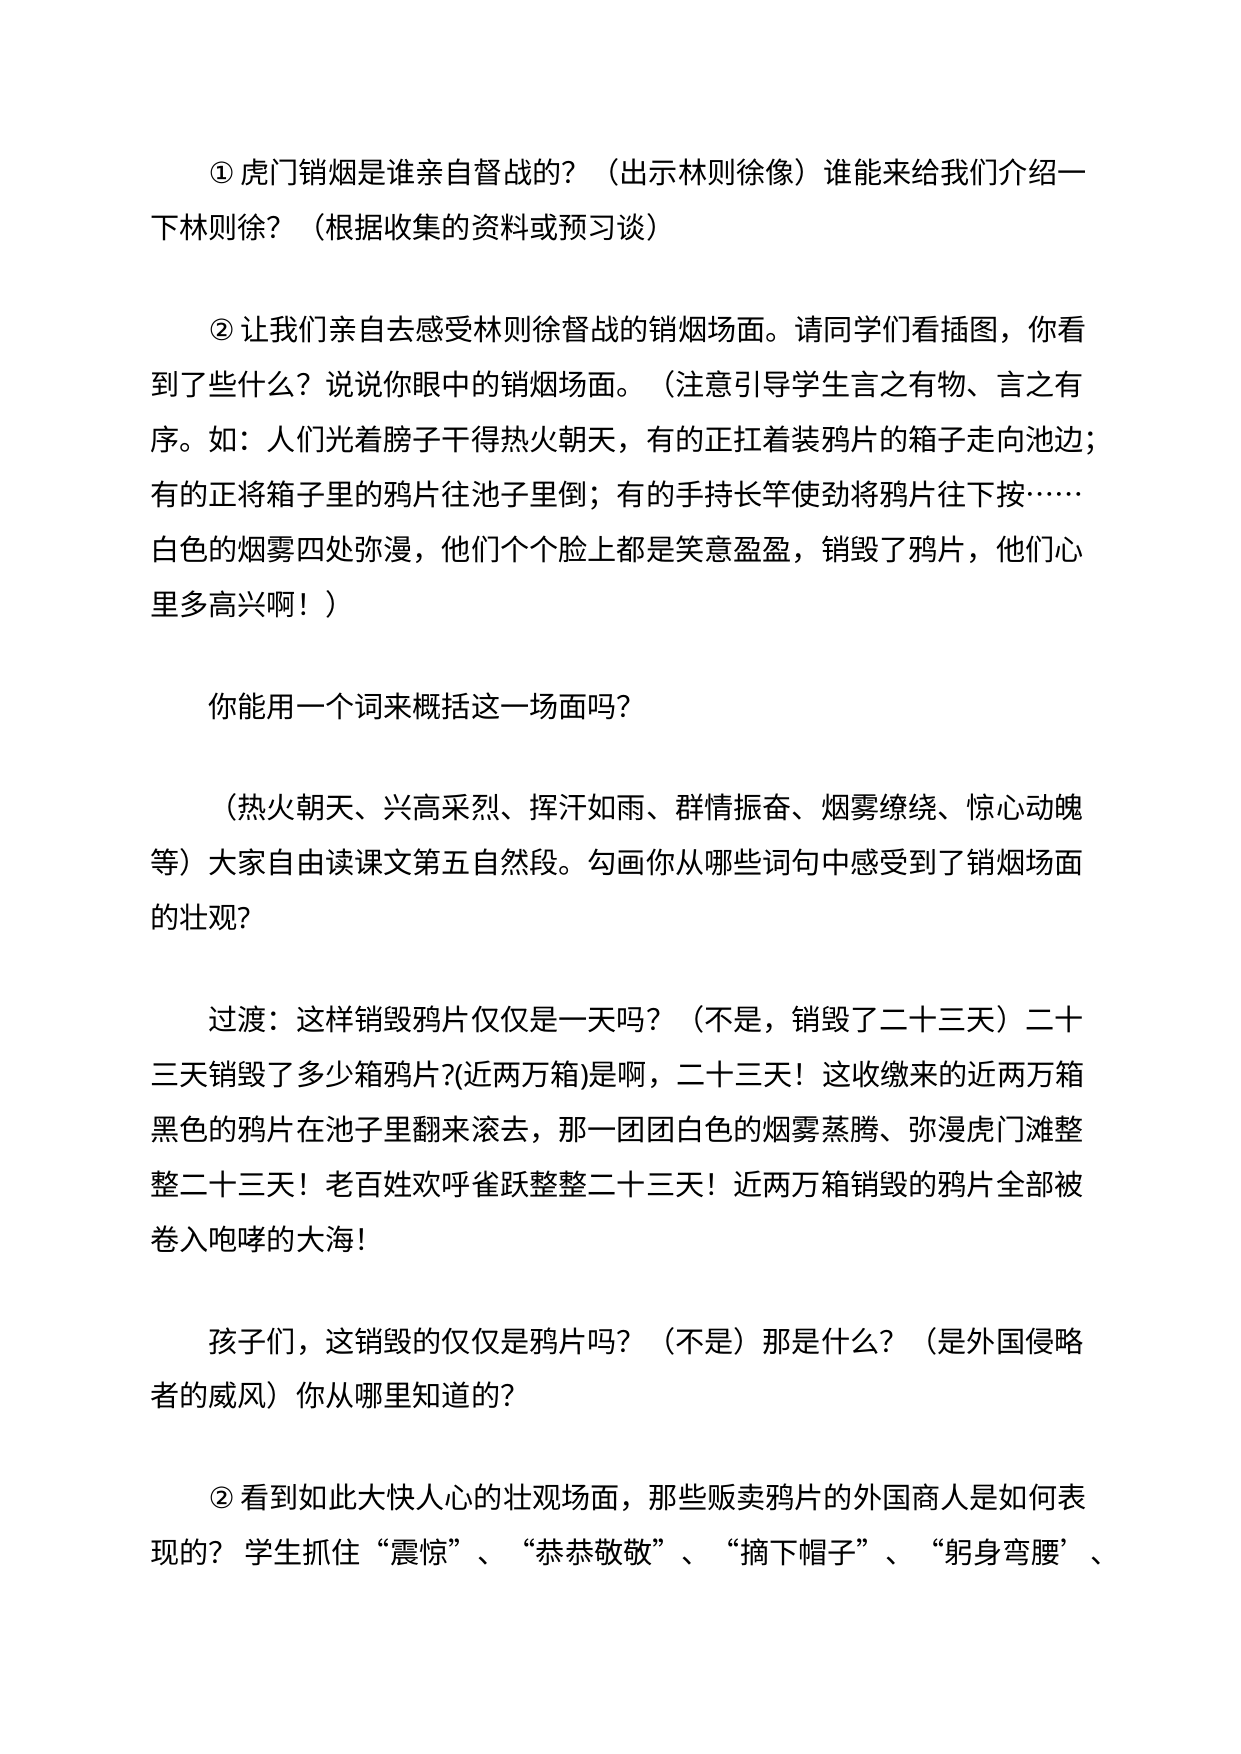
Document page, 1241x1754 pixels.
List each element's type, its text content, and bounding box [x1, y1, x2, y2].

text 过渡：这样销毁鸦片仅仅是一天吗？（不是，销毁了二十三天）二十三天销毁了多少箱鸦片?(近两万箱)是啊，二十三天！这收缴来的近两万箱黑色的鸦片在池子里翻来滚去，那一团团白色的烟雾蒸腾、弥漫虎门滩整整二十三天！老百姓欢呼雀跃整整二十三天！近两万箱销毁的鸦片全部被卷入咆哮的大海！ [150, 997, 1090, 1259]
text 你能用一个词来概括这一场面吗？ [150, 683, 1090, 725]
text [150, 1475, 1090, 1572]
text 孩子们，这销毁的仅仅是鸦片吗？（不是）那是什么？（是外国侵略者的威风）你从哪里知道的？ [150, 1318, 1090, 1415]
text ②让我们亲自去感受林则徐督战的销烟场面。请同学们看插图，你看到了些什么？说说你眼中的销烟场面。（注意引导学生言之有物、言之有序。如：人们光着膀子干得热火朝天，有的正扛着装鸦片的箱子走向池边；有的正将箱子里的鸦片往池子里倒；有的手持长竿使劲将鸦片往下按……白色的烟雾四处弥漫，他们个个脸上都是笑意盈盈，销毁了鸦片，他们心里多高兴啊！） [150, 307, 1090, 624]
text （热火朝天、兴高采烈、挥汗如雨、群情振奋、烟雾缭绕、惊心动魄等）大家自由读课文第五自然段。勾画你从哪些词句中感受到了销烟场面的壮观? [150, 785, 1090, 937]
text ①虎门销烟是谁亲自督战的？（出示林则徐像）谁能来给我们介绍一下林则徐？（根据收集的资料或预习谈） [150, 150, 1090, 247]
